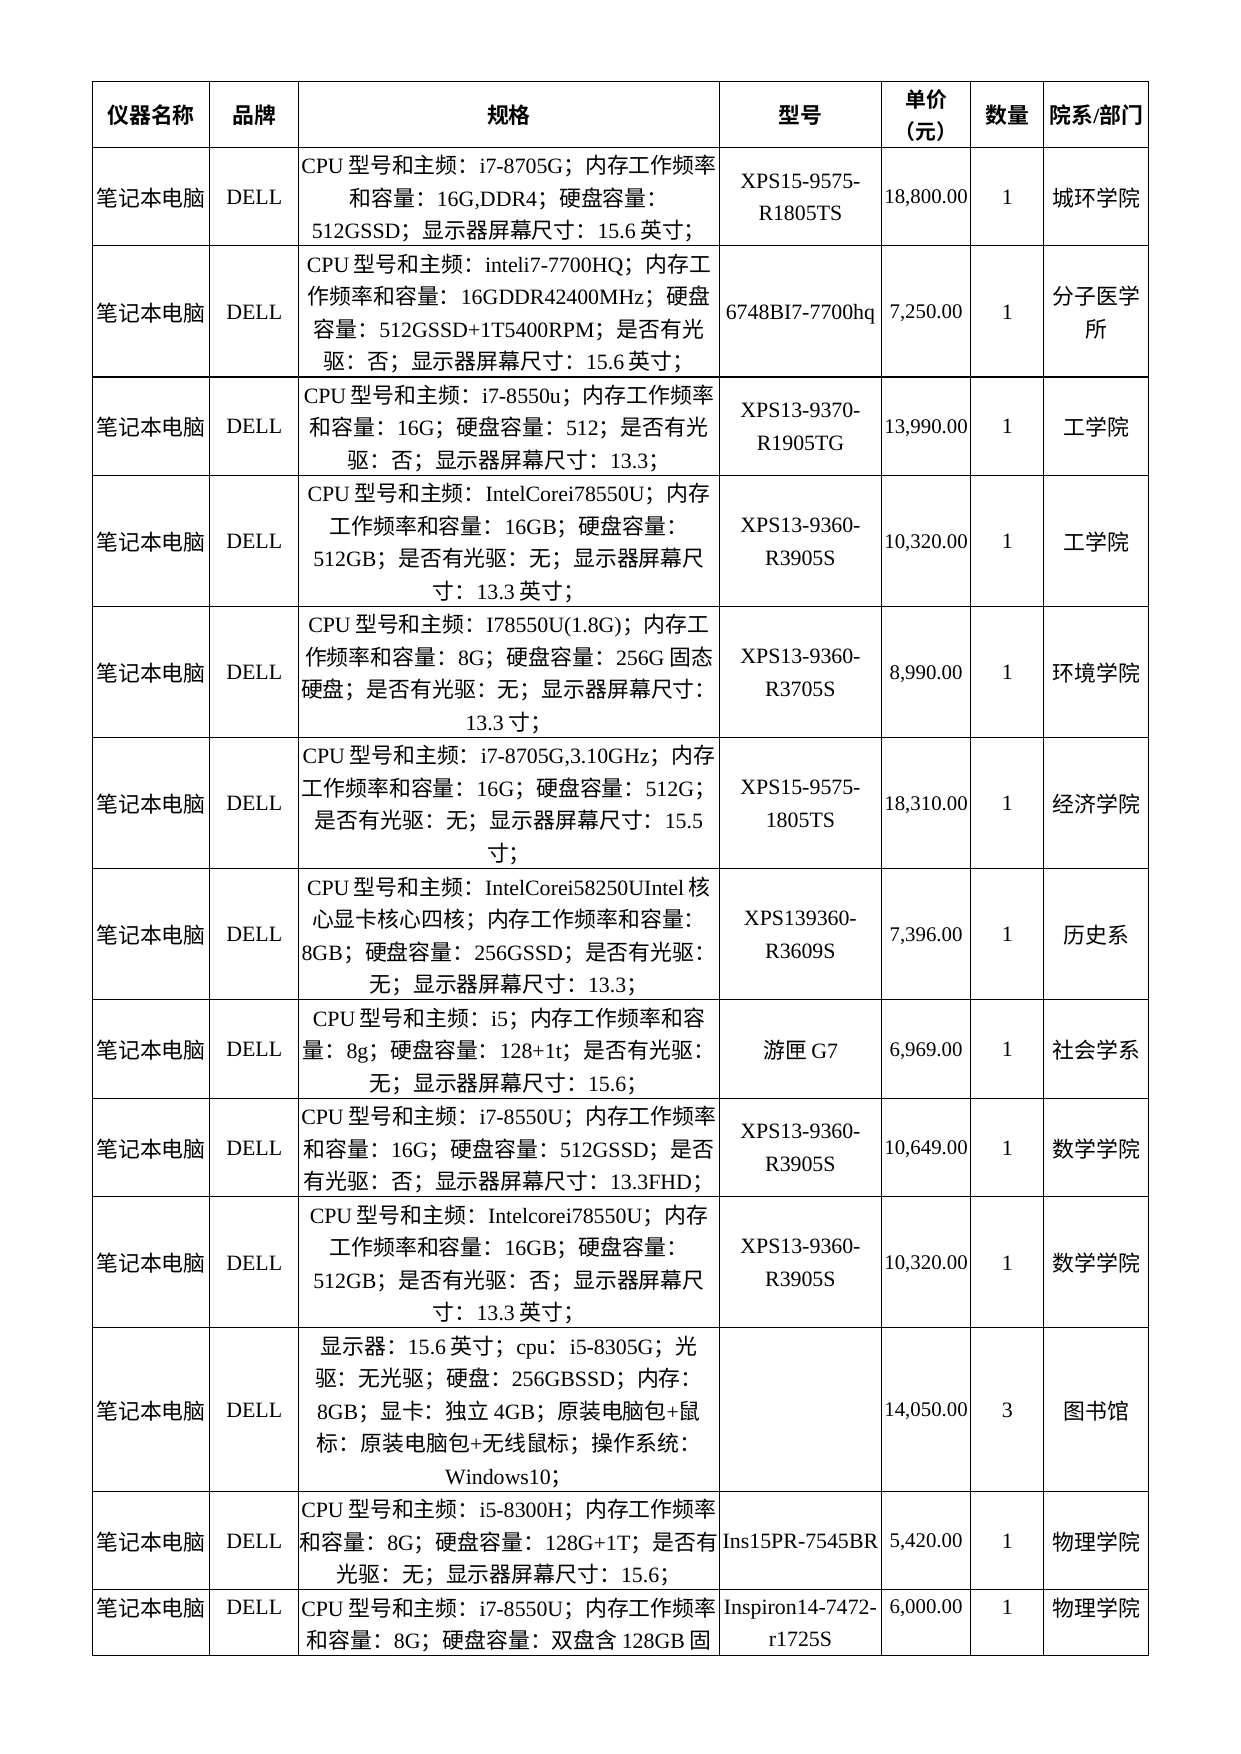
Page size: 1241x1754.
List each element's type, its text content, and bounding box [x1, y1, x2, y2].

table_cell 10,649.00 [882, 1099, 970, 1196]
table_cell 工学院 [1044, 378, 1148, 475]
table_cell XPS13-9360-R3905S [720, 476, 881, 606]
table_cell 13,990.00 [882, 378, 970, 475]
table_cell DELL [210, 1099, 298, 1196]
table_cell 1 [971, 607, 1043, 737]
table_cell DELL [210, 869, 298, 999]
table_cell 1 [971, 1590, 1043, 1655]
table_cell DELL [210, 607, 298, 737]
table_cell 1 [971, 1492, 1043, 1589]
table_cell 6,969.00 [882, 1000, 970, 1098]
table_cell XPS15-9575-1805TS [720, 738, 881, 868]
table_cell DELL [210, 1590, 298, 1655]
table_header 单价（元） [882, 82, 970, 147]
table_cell 笔记本电脑 [93, 148, 209, 245]
table_cell CPU型号和主频：i7-8705G,3.10GHz；内存工作频率和容量：16G；硬盘容量：512G；是否有光驱：无；显示器屏幕尺寸：15.5寸； [299, 738, 719, 868]
table_cell CPU型号和主频：IntelCorei58250UIntel核心显卡核心四核；内存工作频率和容量：8GB；硬盘容量：256GSSD；是否有光驱：无；显示器屏幕尺寸：13.3； [299, 869, 719, 999]
table_cell XPS15-9575-R1805TS [720, 148, 881, 245]
table_cell 图书馆 [1044, 1328, 1148, 1491]
table_cell 笔记本电脑 [93, 1328, 209, 1491]
table_cell DELL [210, 1328, 298, 1491]
table_header 型号 [720, 82, 881, 147]
table_cell DELL [210, 738, 298, 868]
table_cell 笔记本电脑 [93, 1492, 209, 1589]
table_cell Ins15PR-7545BR [720, 1492, 881, 1589]
table_cell 环境学院 [1044, 607, 1148, 737]
table_cell 1 [971, 148, 1043, 245]
table_cell XPS13-9360-R3905S [720, 1099, 881, 1196]
table_cell 游匣G7 [720, 1000, 881, 1098]
table_cell 5,420.00 [882, 1492, 970, 1589]
table_header 院系/部门 [1044, 82, 1148, 147]
table_cell 笔记本电脑 [93, 1000, 209, 1098]
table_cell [299, 1590, 719, 1655]
table_cell 6,000.00 [882, 1590, 970, 1655]
table_cell CPU型号和主频：i7-8705G；内存工作频率和容量：16G,DDR4；硬盘容量：512GSSD；显示器屏幕尺寸：15.6英寸； [299, 148, 719, 245]
table_cell 数学学院 [1044, 1197, 1148, 1327]
table_cell 1 [971, 476, 1043, 606]
table_cell XPS13-9370-R1905TG [720, 378, 881, 475]
table_cell 数学学院 [1044, 1099, 1148, 1196]
table_cell 1 [971, 738, 1043, 868]
table_cell 1 [971, 378, 1043, 475]
table_cell CPU型号和主频：IntelCorei78550U；内存工作频率和容量：16GB；硬盘容量：512GB；是否有光驱：无；显示器屏幕尺寸：13.3英寸； [299, 476, 719, 606]
table_cell 1 [971, 869, 1043, 999]
table_cell 14,050.00 [882, 1328, 970, 1491]
table_cell 笔记本电脑 [93, 1197, 209, 1327]
table_cell 18,310.00 [882, 738, 970, 868]
table_cell CPU型号和主频：i7-8550u；内存工作频率和容量：16G；硬盘容量：512；是否有光驱：否；显示器屏幕尺寸：13.3； [299, 378, 719, 475]
table_cell XPS139360-R3609S [720, 869, 881, 999]
table_cell 历史系 [1044, 869, 1148, 999]
table_cell 10,320.00 [882, 476, 970, 606]
table_cell 3 [971, 1328, 1043, 1491]
table_cell 笔记本电脑 [93, 738, 209, 868]
table_cell 1 [971, 1197, 1043, 1327]
table_cell 笔记本电脑 [93, 869, 209, 999]
table_cell 社会学系 [1044, 1000, 1148, 1098]
table_cell 笔记本电脑 [93, 476, 209, 606]
table_cell CPU型号和主频：inteli7-7700HQ；内存工作频率和容量：16GDDR42400MHz；硬盘容量：512GSSD+1T5400RPM；是否有光驱：否；显示器屏幕尺寸：15.6英寸； [299, 246, 719, 376]
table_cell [720, 1590, 881, 1655]
table_cell DELL [210, 378, 298, 475]
table_cell DELL [210, 1000, 298, 1098]
table_cell DELL [210, 1492, 298, 1589]
table_cell 笔记本电脑 [93, 607, 209, 737]
table_cell 6748BI7-7700hq [720, 246, 881, 376]
table_header 规格 [299, 82, 719, 147]
table_cell 经济学院 [1044, 738, 1148, 868]
table_cell 7,250.00 [882, 246, 970, 376]
table_header 数量 [971, 82, 1043, 147]
table_cell CPU型号和主频：I78550U(1.8G)；内存工作频率和容量：8G；硬盘容量：256G固态硬盘；是否有光驱：无；显示器屏幕尺寸：13.3寸； [299, 607, 719, 737]
table_cell 笔记本电脑 [93, 246, 209, 376]
table_cell CPU型号和主频：i7-8550U；内存工作频率和容量：16G；硬盘容量：512GSSD；是否有光驱：否；显示器屏幕尺寸：13.3FHD； [299, 1099, 719, 1196]
table_cell 分子医学所 [1044, 246, 1148, 376]
table_header 品牌 [210, 82, 298, 147]
table_cell 1 [971, 1099, 1043, 1196]
table_cell 1 [971, 246, 1043, 376]
table_cell 城环学院 [1044, 148, 1148, 245]
table_cell 笔记本电脑 [93, 1590, 209, 1655]
table_cell XPS13-9360-R3705S [720, 607, 881, 737]
table_cell 笔记本电脑 [93, 378, 209, 475]
table_cell 1 [971, 1000, 1043, 1098]
table_cell DELL [210, 476, 298, 606]
table_cell [720, 1328, 881, 1491]
table_cell 10,320.00 [882, 1197, 970, 1327]
table_cell 7,396.00 [882, 869, 970, 999]
table_cell 物理学院 [1044, 1492, 1148, 1589]
table_cell 笔记本电脑 [93, 1099, 209, 1196]
table_cell 18,800.00 [882, 148, 970, 245]
table_cell CPU型号和主频：i5-8300H；内存工作频率和容量：8G；硬盘容量：128G+1T；是否有光驱：无；显示器屏幕尺寸：15.6； [299, 1492, 719, 1589]
table_cell DELL [210, 148, 298, 245]
table_cell DELL [210, 1197, 298, 1327]
table_cell DELL [210, 246, 298, 376]
table_cell 显示器：15.6英寸；cpu：i5-8305G；光驱：无光驱；硬盘：256GBSSD；内存：8GB；显卡：独立4GB；原装电脑包+鼠标：原装电脑包+无线鼠标；操作系统：Windows10； [299, 1328, 719, 1491]
table_cell 工学院 [1044, 476, 1148, 606]
table_cell XPS13-9360-R3905S [720, 1197, 881, 1327]
table_header 仪器名称 [93, 82, 209, 147]
table_cell CPU型号和主频：i5；内存工作频率和容量：8g；硬盘容量：128+1t；是否有光驱：无；显示器屏幕尺寸：15.6； [299, 1000, 719, 1098]
table_cell CPU型号和主频：Intelcorei78550U；内存工作频率和容量：16GB；硬盘容量：512GB；是否有光驱：否；显示器屏幕尺寸：13.3英寸； [299, 1197, 719, 1327]
table_cell 8,990.00 [882, 607, 970, 737]
table_cell 物理学院 [1044, 1590, 1148, 1655]
